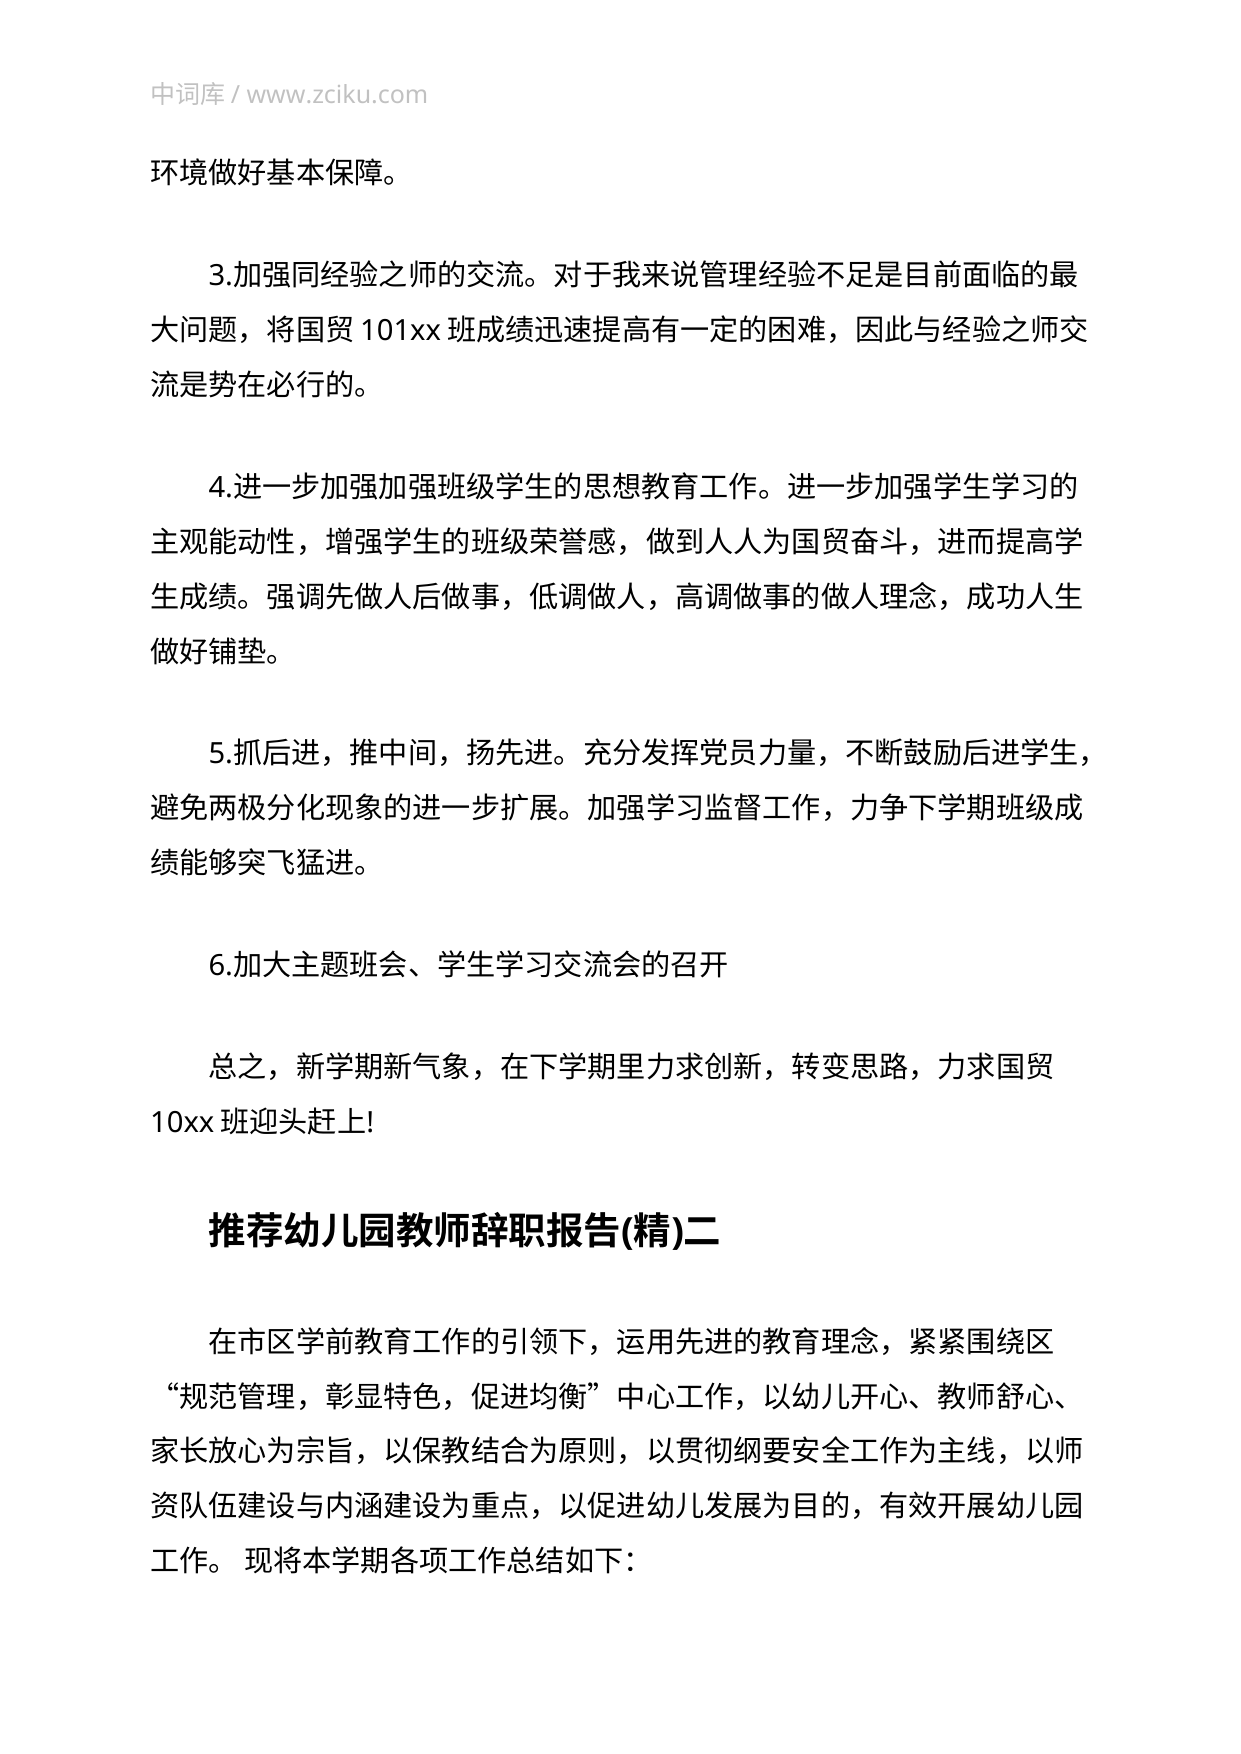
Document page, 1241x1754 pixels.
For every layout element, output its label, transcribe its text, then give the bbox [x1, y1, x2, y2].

text 5.抓后进，推中间，扬先进。充分发挥党员力量，不断鼓励后进学生，避免两极分化现象的进一步扩展。加强学习监督工作，力争下学期班级成绩能够突飞猛进。 [150, 730, 1090, 882]
text 总之，新学期新气象，在下学期里力求创新，转变思路，力求国贸10xx班迎头赶上! [150, 1044, 1090, 1141]
text 6.加大主题班会、学生学习交流会的召开 [150, 942, 1090, 984]
text 在市区学前教育工作的引领下，运用先进的教育理念，紧紧围绕区“规范管理，彰显特色，促进均衡”中心工作，以幼儿开心、教师舒心、家长放心为宗旨，以保教结合为原则，以贯彻纲要安全工作为主线，以师资队伍建设与内涵建设为重点，以促进幼儿发展为目的，有效开展幼儿园工作。 现将本学期各项工作总结如下： [150, 1318, 1090, 1580]
text 3.加强同经验之师的交流。对于我来说管理经验不足是目前面临的最大问题，将国贸101xx班成绩迅速提高有一定的困难，因此与经验之师交流是势在必行的。 [150, 252, 1090, 404]
text 4.进一步加强加强班级学生的思想教育工作。进一步加强学生学习的主观能动性，增强学生的班级荣誉感，做到人人为国贸奋斗，进而提高学生成绩。强调先做人后做事，低调做人，高调做事的做人理念，成功人生做好铺垫。 [150, 463, 1090, 671]
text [150, 150, 1090, 192]
text 推荐幼儿园教师辞职报告(精)二 [150, 1201, 1090, 1255]
